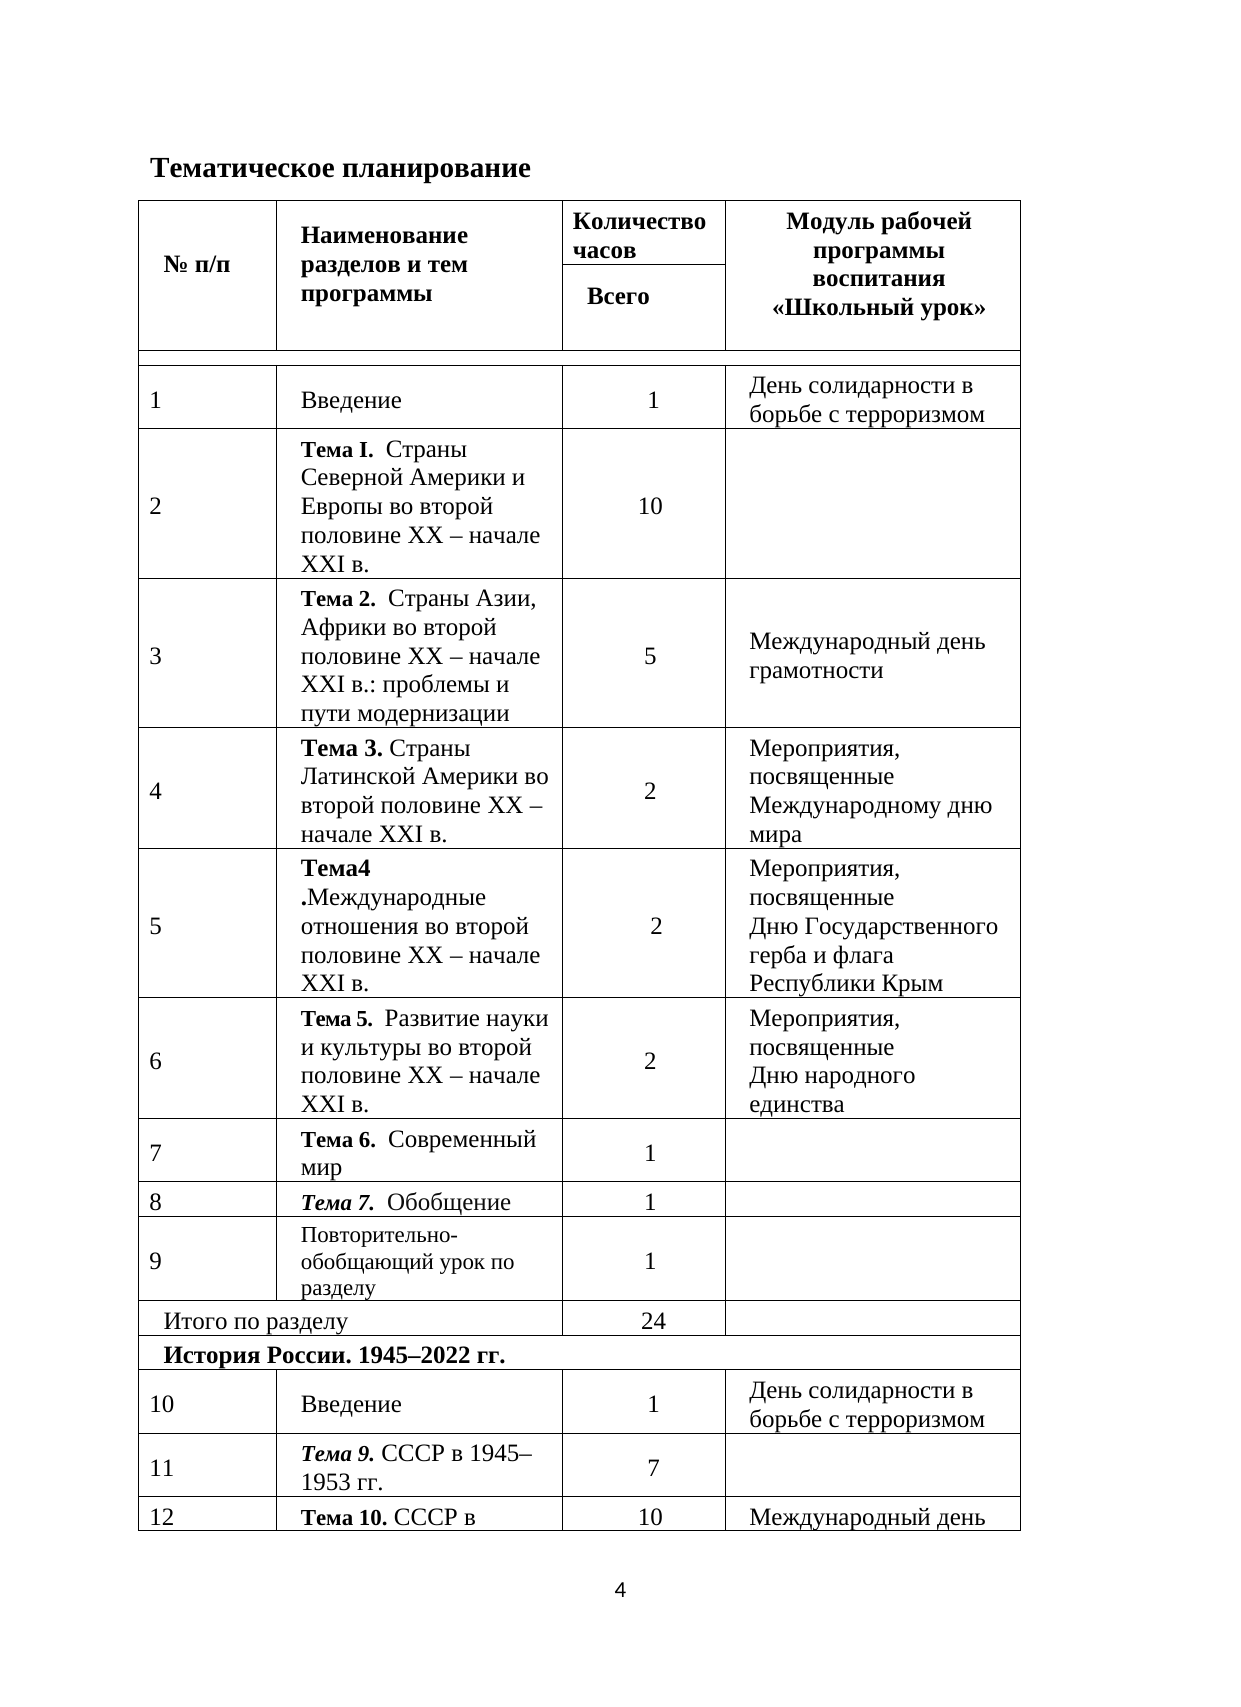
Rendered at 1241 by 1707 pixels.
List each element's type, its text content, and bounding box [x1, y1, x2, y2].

table_cell 1 [563, 1182, 725, 1216]
table_cell День солидарности в борьбе с терроризмом [726, 366, 1020, 428]
table_cell 2 [563, 849, 725, 997]
table_cell Тема 7. Обобщение [277, 1182, 562, 1216]
table_cell Тема4.Международные отношения во второй половине XX – начале XXI в. [277, 849, 562, 997]
table_cell 24 [563, 1301, 725, 1335]
table_cell 1 [563, 1217, 725, 1300]
table_cell 4 [139, 728, 276, 848]
table_cell Тема 2. Страны Азии, Африки во второй половине XX – начале XXI в.: проблемы и пути модернизации [277, 579, 562, 727]
table_cell [726, 1434, 1020, 1496]
table_cell 2 [139, 429, 276, 577]
table_cell 7 [139, 1119, 276, 1181]
table_cell 5 [563, 579, 725, 727]
table_cell 7 [563, 1434, 725, 1496]
table_cell 1 [139, 366, 276, 428]
table_cell Введение [277, 366, 562, 428]
table_cell [726, 1301, 1020, 1335]
text Тематическое планирование [150, 150, 1090, 183]
table_cell История России. 1945–2022 гг. [139, 1336, 1020, 1369]
table_cell Мероприятия, посвященные Дню народного единства [726, 998, 1020, 1118]
table_cell 2 [563, 998, 725, 1118]
table_cell 10 [563, 429, 725, 577]
table_cell 10 [139, 1370, 276, 1433]
table_cell 1 [563, 1119, 725, 1181]
table_cell Итого по разделу [139, 1301, 562, 1335]
table_cell 5 [139, 849, 276, 997]
table_cell 6 [139, 998, 276, 1118]
table_cell 1 [563, 1370, 725, 1433]
table_cell Тема 5. Развитие науки и культуры во второй половине XX – начале XXI в. [277, 998, 562, 1118]
table_cell 2 [563, 728, 725, 848]
table_header № п/п [139, 201, 276, 350]
table_header Модуль рабочей программы воспитания «Школьный урок» [726, 201, 1020, 350]
table_cell Международный день грамотности [726, 579, 1020, 727]
table_cell Повторительно-обобщающий урок по разделу [277, 1217, 562, 1300]
table_cell 3 [139, 579, 276, 727]
table_cell Введение [277, 1370, 562, 1433]
table_cell 10 [563, 1497, 725, 1530]
table_cell Тема 3. Страны Латинской Америки во второй половине XX – начале XXI в. [277, 728, 562, 848]
table_cell День солидарности в борьбе с терроризмом [726, 1370, 1020, 1433]
table_cell 9 [139, 1217, 276, 1300]
table_cell 1 [563, 366, 725, 428]
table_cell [277, 1497, 562, 1530]
table_cell Всего [563, 265, 725, 350]
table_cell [726, 1497, 1020, 1530]
table_cell [726, 1182, 1020, 1216]
table_cell [726, 1217, 1020, 1300]
table_cell Тема I. Страны Северной Америки и Европы во второй половине XX – начале XXI в. [277, 429, 562, 577]
table_cell [726, 429, 1020, 577]
table_cell 11 [139, 1434, 276, 1496]
table_header Количество часов [563, 201, 725, 263]
table_cell [139, 351, 1020, 365]
table_cell Мероприятия, посвященные Международному дню мира [726, 728, 1020, 848]
table_cell Тема 9. СССР в 1945–1953 гг. [277, 1434, 562, 1496]
table_cell Мероприятия, посвященные Дню Государственного герба и флага Республики Крым [726, 849, 1020, 997]
table_cell [726, 1119, 1020, 1181]
table_cell Тема 6. Современный мир [277, 1119, 562, 1181]
table_cell 12 [139, 1497, 276, 1530]
table_cell 8 [139, 1182, 276, 1216]
table_header Наименование разделов и тем программы [277, 201, 562, 350]
